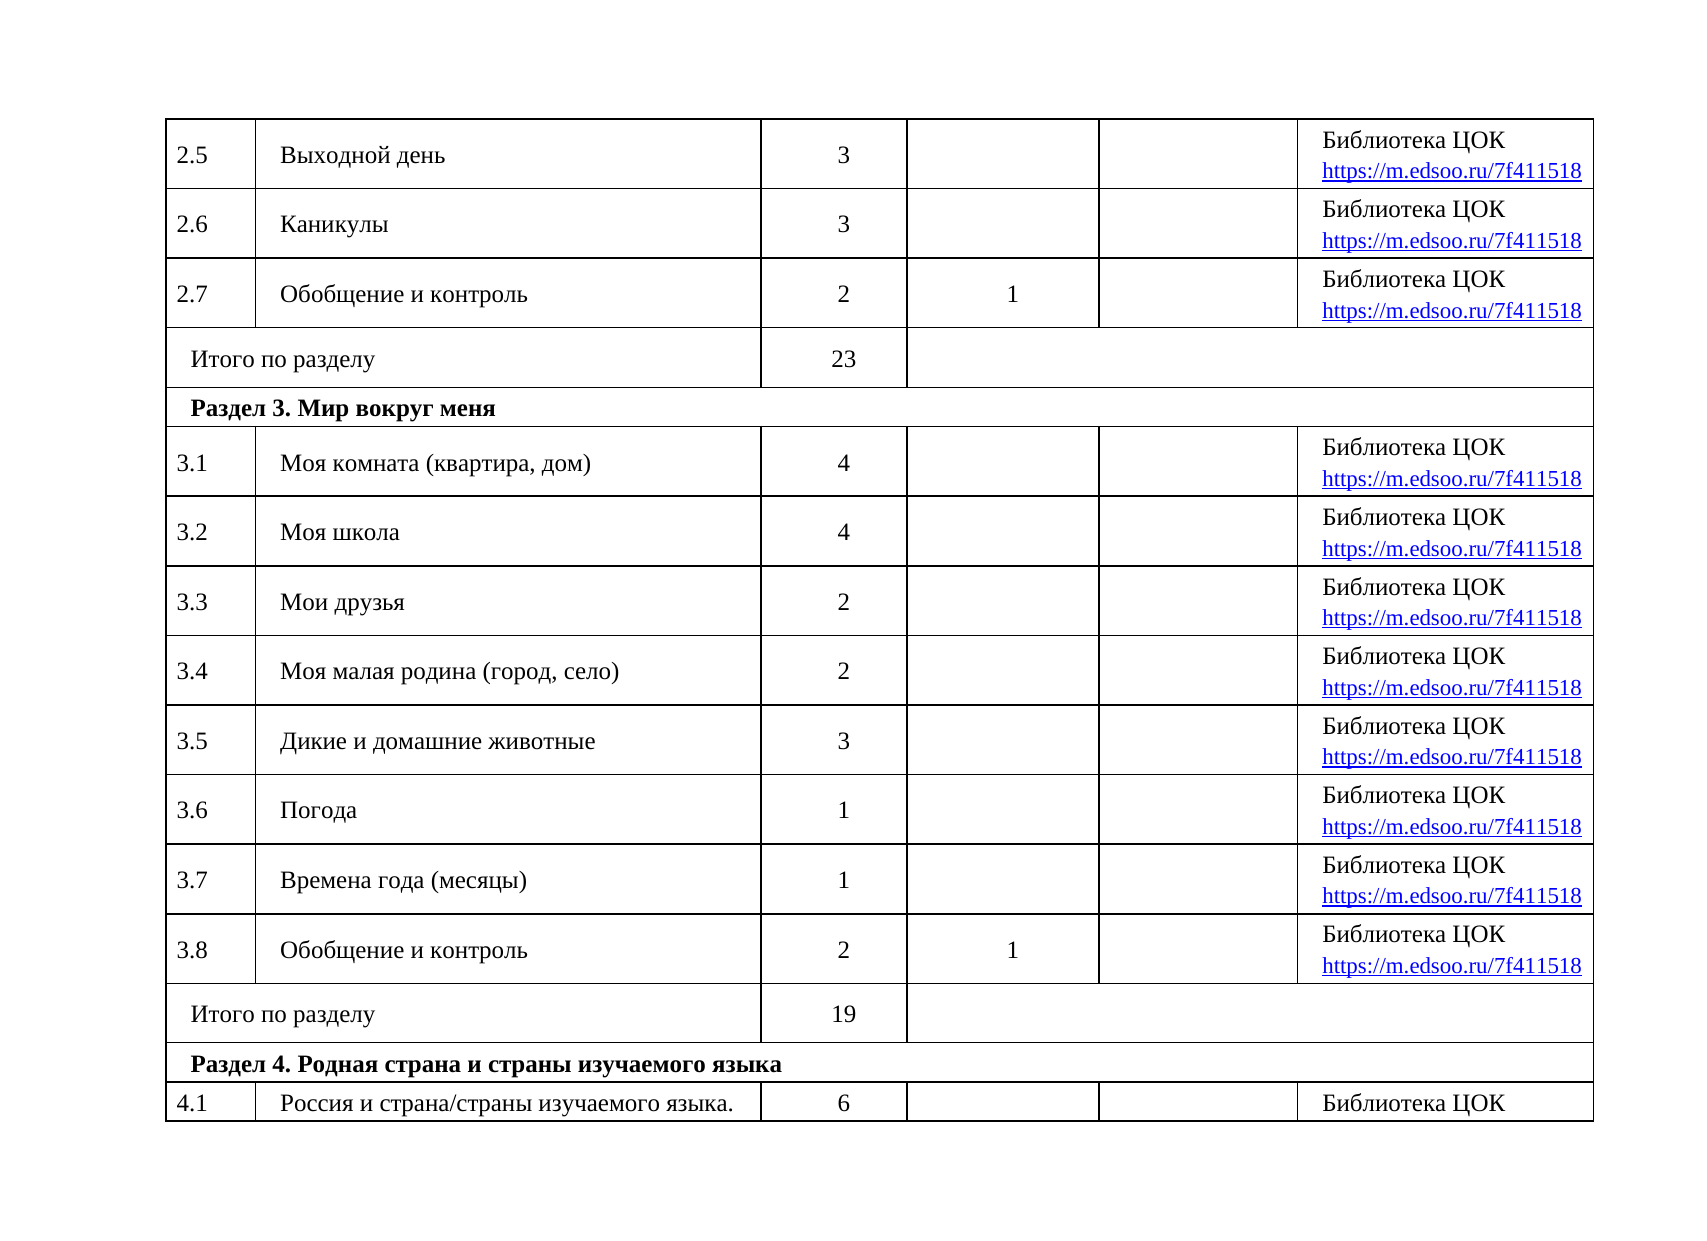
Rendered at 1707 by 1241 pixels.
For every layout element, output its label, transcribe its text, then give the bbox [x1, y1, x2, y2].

table_cell 3.7 [167, 845, 255, 913]
table_cell [1100, 915, 1297, 982]
table_cell 4.1 [167, 1083, 255, 1120]
table_cell 19 [762, 984, 906, 1042]
table_cell 3 [762, 189, 906, 257]
table_cell 3 [762, 120, 906, 188]
table_cell 2.6 [167, 189, 255, 257]
table_cell Мои друзья [256, 567, 760, 634]
table_cell Итого по разделу [167, 328, 760, 386]
table_cell [1100, 497, 1297, 565]
table_cell Библиотека ЦОК https://m.edsoo.ru/7f411518 [1298, 567, 1593, 634]
table_cell [1100, 120, 1297, 188]
table_cell 4 [762, 427, 906, 495]
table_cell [1298, 1083, 1593, 1120]
table_cell [908, 1083, 1098, 1120]
table_cell 3.5 [167, 706, 255, 774]
table_cell [908, 706, 1098, 774]
table_cell [1100, 775, 1297, 843]
table_cell Библиотека ЦОК https://m.edsoo.ru/7f411518 [1298, 775, 1593, 843]
table_cell Библиотека ЦОК https://m.edsoo.ru/7f411518 [1298, 706, 1593, 774]
table_cell Обобщение и контроль [256, 915, 760, 982]
table_cell Каникулы [256, 189, 760, 257]
table_cell 2.5 [167, 120, 255, 188]
table_cell 3.1 [167, 427, 255, 495]
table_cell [256, 1083, 760, 1120]
table_cell Времена года (месяцы) [256, 845, 760, 913]
table_cell Моя малая родина (город, село) [256, 636, 760, 704]
table_cell [1100, 706, 1297, 774]
table_cell [908, 845, 1098, 913]
table_cell Библиотека ЦОК https://m.edsoo.ru/7f411518 [1298, 427, 1593, 495]
table_cell [908, 497, 1098, 565]
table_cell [1298, 189, 1593, 257]
table_cell Моя школа [256, 497, 760, 565]
table_cell [908, 984, 1593, 1042]
table_cell [1100, 845, 1297, 913]
table_cell [1100, 1083, 1297, 1120]
table_cell [1100, 636, 1297, 704]
table_cell 2 [762, 567, 906, 634]
table_cell 3 [762, 706, 906, 774]
table_cell 1 [908, 915, 1098, 982]
table_cell 1 [762, 845, 906, 913]
table_cell 1 [908, 259, 1098, 327]
table_cell [908, 328, 1593, 386]
table_cell [1100, 259, 1297, 327]
table_cell Библиотека ЦОК https://m.edsoo.ru/7f411518 [1298, 497, 1593, 565]
table_cell [1100, 189, 1297, 257]
table_cell [1100, 567, 1297, 634]
table_cell 1 [762, 775, 906, 843]
table_cell [908, 567, 1098, 634]
table_cell Погода [256, 775, 760, 843]
table_cell [1100, 427, 1297, 495]
table_cell 23 [762, 328, 906, 386]
table_cell 3.6 [167, 775, 255, 843]
table_cell 3.8 [167, 915, 255, 982]
table_cell [908, 775, 1098, 843]
table_cell 2 [762, 259, 906, 327]
table_cell 3.4 [167, 636, 255, 704]
table_cell Дикие и домашние животные [256, 706, 760, 774]
table_cell 6 [762, 1083, 906, 1120]
table_cell Моя комната (квартира, дом) [256, 427, 760, 495]
table_cell 4 [762, 497, 906, 565]
table_cell Раздел 4. Родная страна и страны изучаемого языка [167, 1043, 1593, 1081]
table_cell Выходной день [256, 120, 760, 188]
table_cell 2.7 [167, 259, 255, 327]
table_cell [908, 120, 1098, 188]
table_cell [908, 636, 1098, 704]
table_cell [908, 427, 1098, 495]
table_cell Библиотека ЦОК https://m.edsoo.ru/7f411518 [1298, 915, 1593, 982]
table_cell Обобщение и контроль [256, 259, 760, 327]
table_cell Раздел 3. Мир вокруг меня [167, 388, 1593, 426]
table_cell 2 [762, 915, 906, 982]
table_cell Библиотека ЦОК https://m.edsoo.ru/7f411518 [1298, 845, 1593, 913]
table_cell [908, 189, 1098, 257]
table_cell 3.3 [167, 567, 255, 634]
table_cell 2 [762, 636, 906, 704]
table_cell Библиотека ЦОК https://m.edsoo.ru/7f411518 [1298, 636, 1593, 704]
table_cell 3.2 [167, 497, 255, 565]
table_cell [1298, 259, 1593, 327]
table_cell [1298, 120, 1593, 188]
table_cell Итого по разделу [167, 984, 760, 1042]
